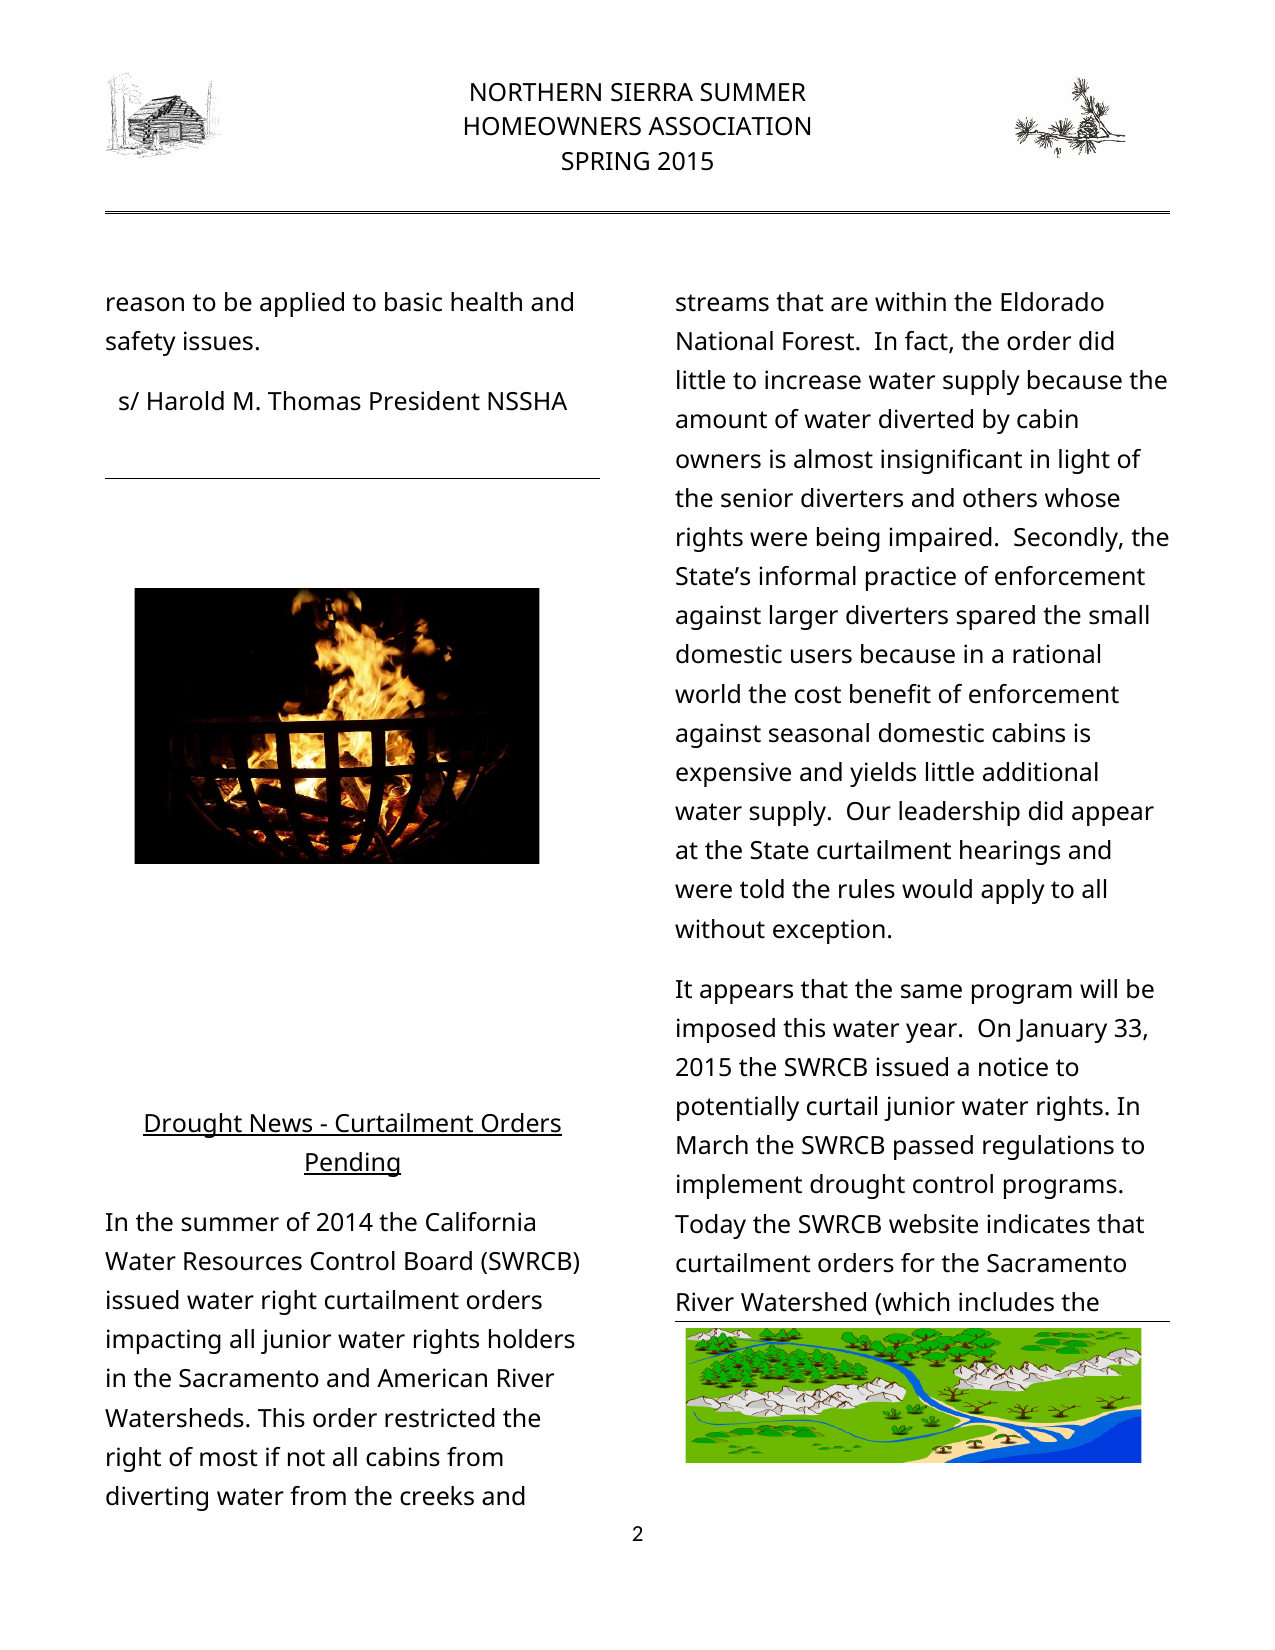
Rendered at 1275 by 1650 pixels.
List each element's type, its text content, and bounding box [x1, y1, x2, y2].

text In the summer of 2014 the California Water Resources Control Board (SWRCB) issued water right curtailment orders impacting all junior water rights holders in the Sacramento and American River Watersheds. This order restricted the right of most if not all cabins from diverting water from the creeks and streams that are within the Eldorado National Forest. In fact, the order did little to increase water supply because the amount of water diverted by cabin owners is almost insignificant in light of the senior diverters and others whose rights were being impaired. Secondly, the State’s informal practice of enforcement against larger diverters spared the small domestic users because in a rational world the cost benefit of enforcement against seasonal domestic cabins is expensive and yields little additional water supply. Our leadership did appear at the State curtailment hearings and were told the rules would apply to all without exception. [675, 284, 1170, 945]
text In the summer of 2014 the California Water Resources Control Board (SWRCB) issued water right curtailment orders impacting all junior water rights holders in the Sacramento and American River Watersheds. This order restricted the right of most if not all cabins from diverting water from the creeks and streams that are within the Eldorado National Forest. In fact, the order did little to increase water supply because the amount of water diverted by cabin owners is almost insignificant in light of the senior diverters and others whose rights were being impaired. Secondly, the State’s informal practice of enforcement against larger diverters spared the small domestic users because in a rational world the cost benefit of enforcement against seasonal domestic cabins is expensive and yields little additional water supply. Our leadership did appear at the State curtailment hearings and were told the rules would apply to all without exception. [105, 1204, 600, 1513]
picture [105, 72, 221, 157]
text Drought News - Curtailment Orders Pending [105, 1105, 600, 1178]
picture [133, 588, 540, 863]
picture [1012, 76, 1126, 158]
picture [685, 1328, 1142, 1463]
text s/ Harold M. Thomas President NSSHA [105, 384, 600, 418]
